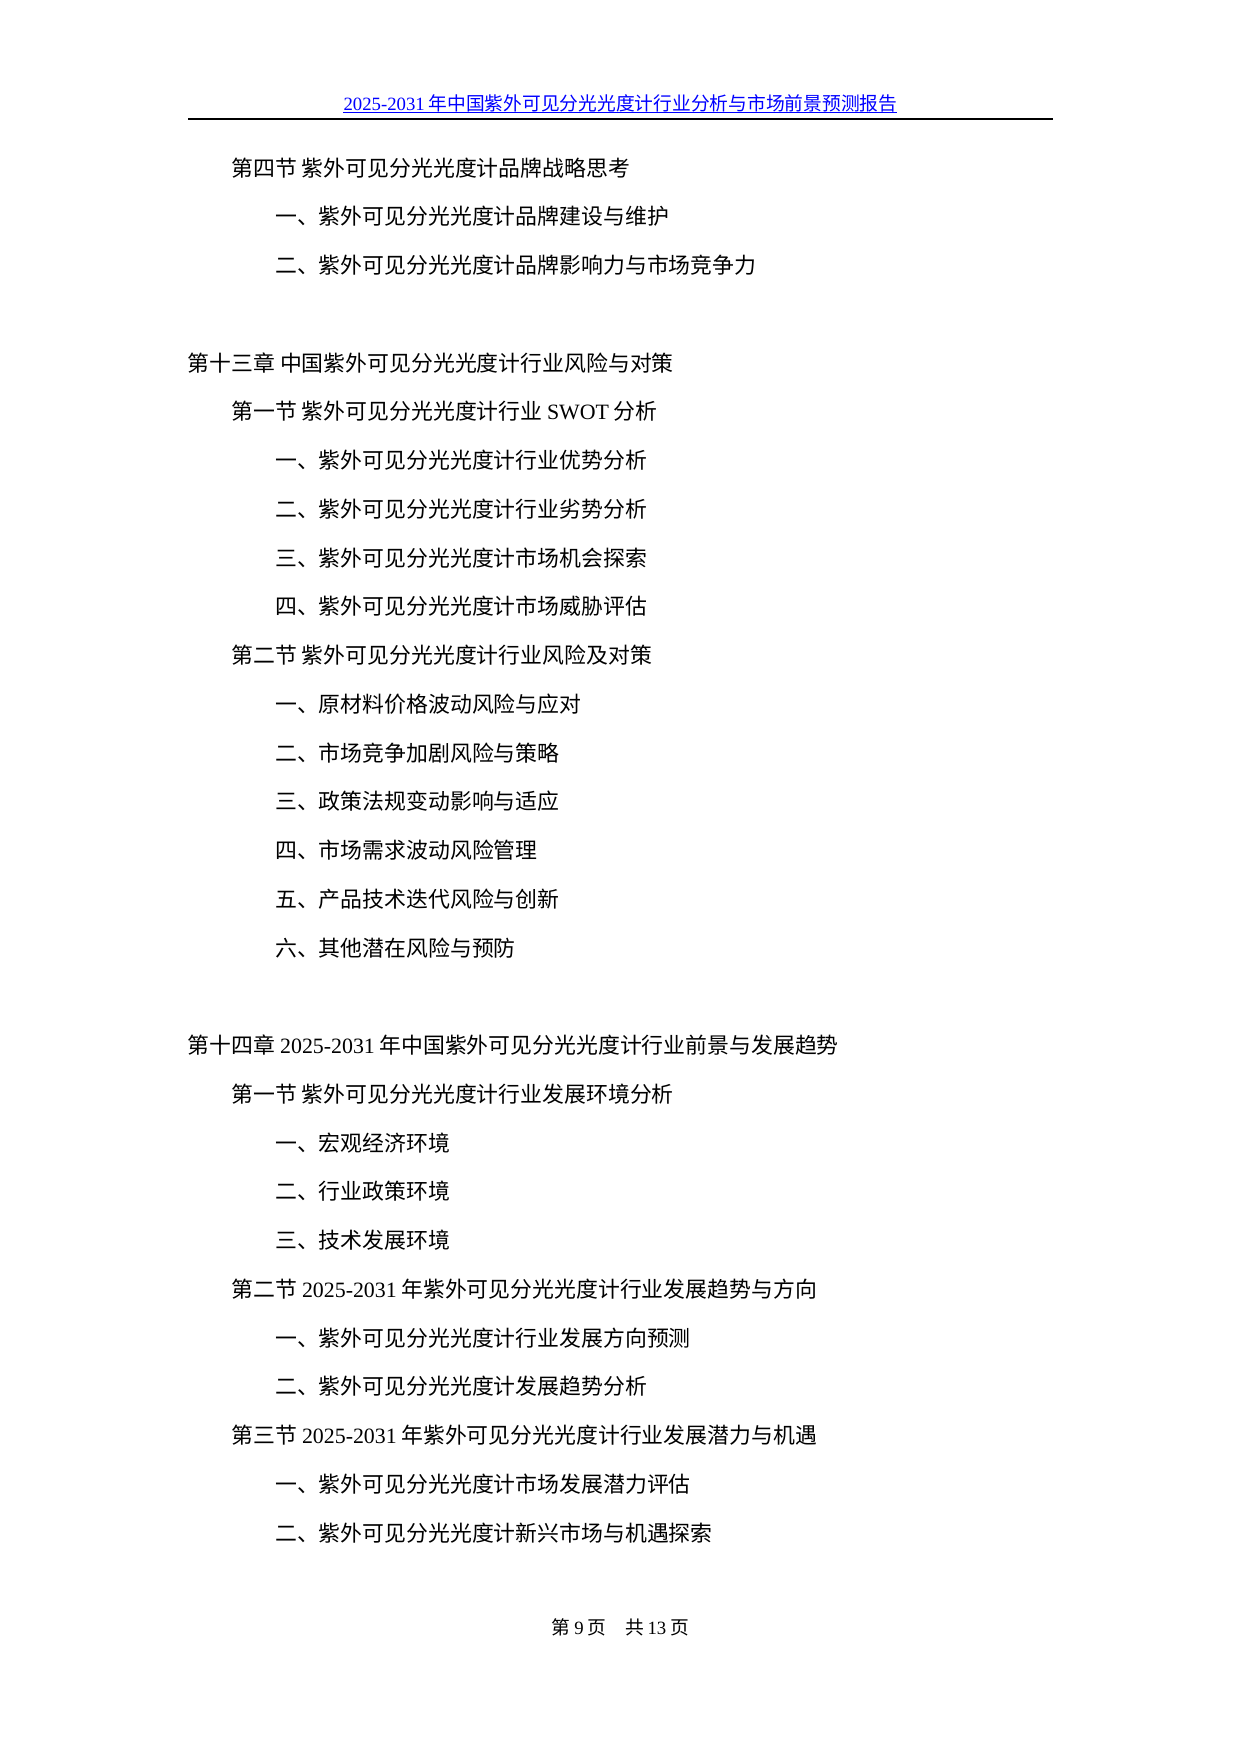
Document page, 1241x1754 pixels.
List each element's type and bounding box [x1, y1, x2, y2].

text [187, 150, 1053, 1548]
